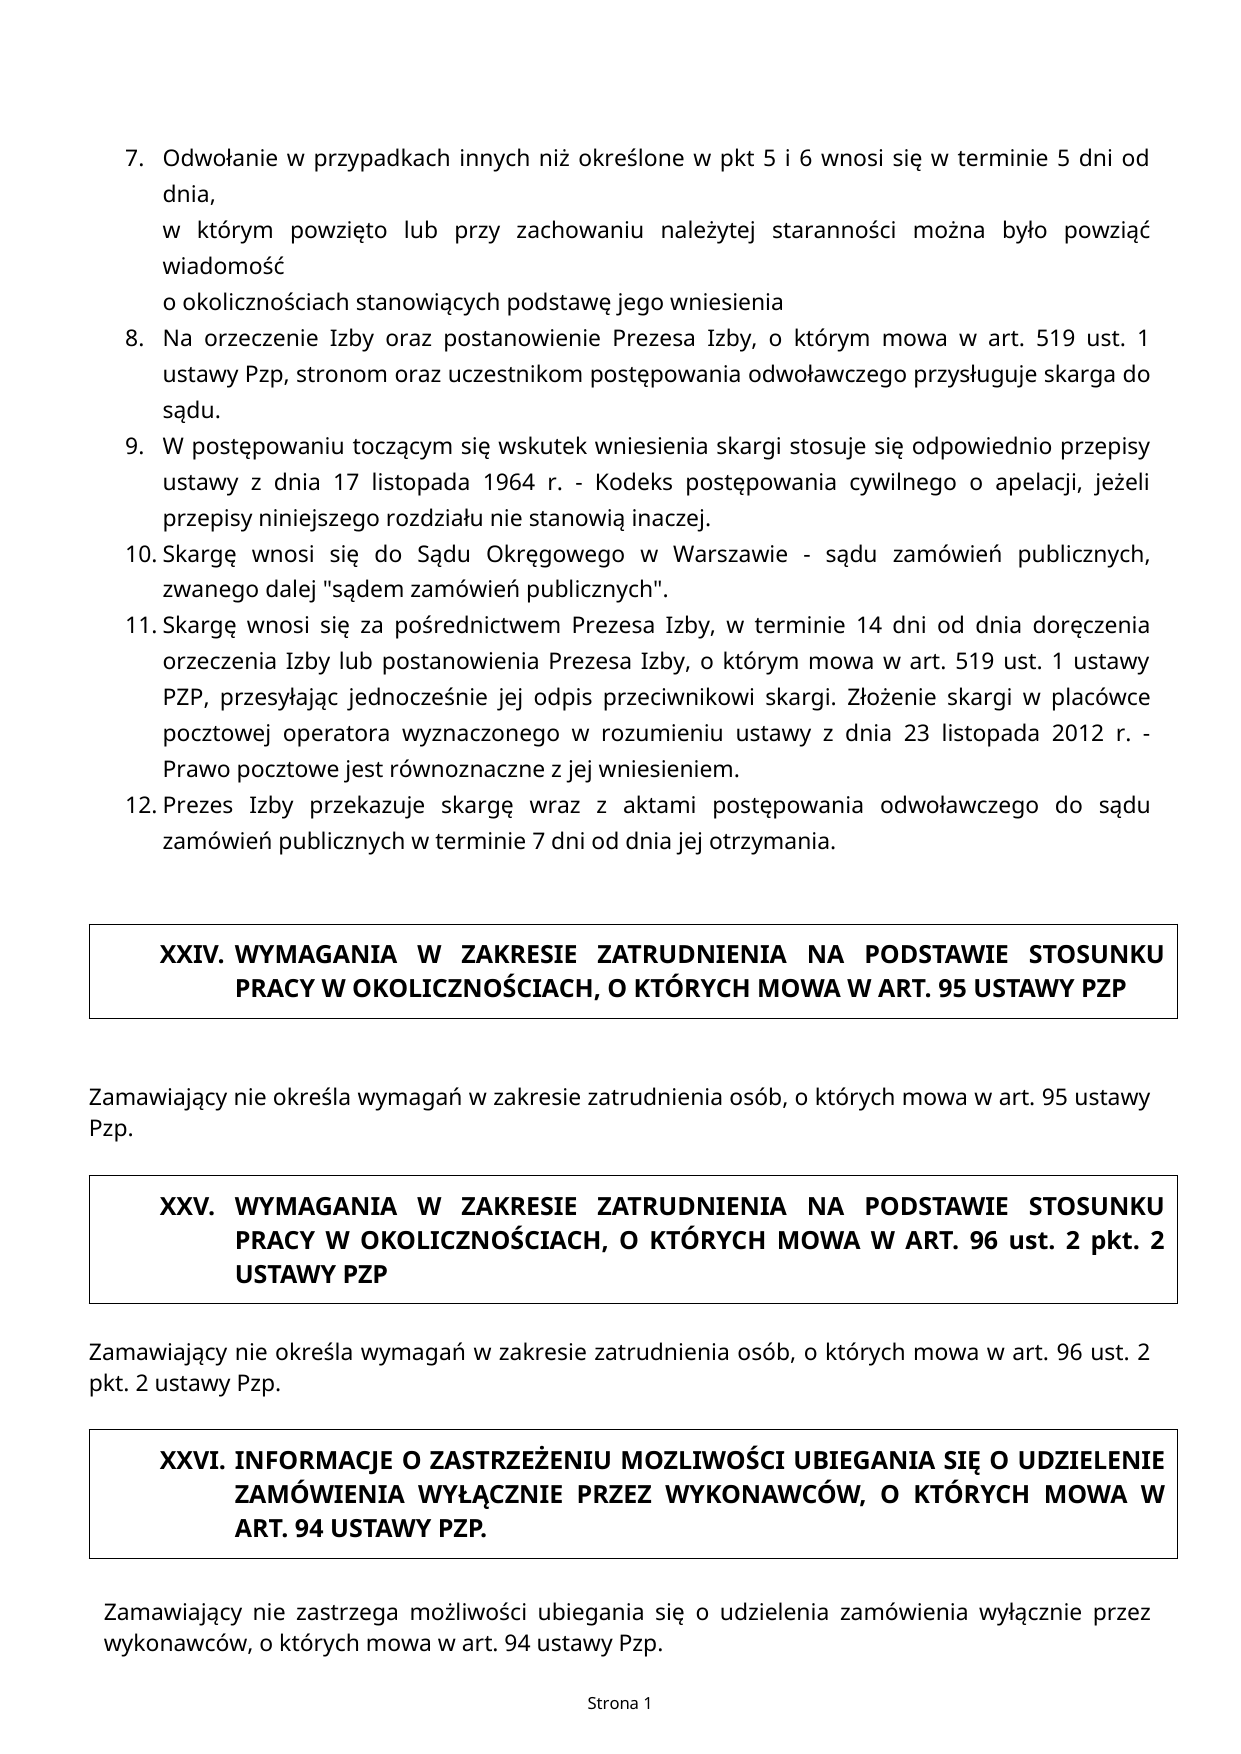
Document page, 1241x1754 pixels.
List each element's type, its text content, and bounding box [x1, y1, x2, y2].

list Skargę wnosi się do Sądu Okręgowego w Warszawie - sądu zamówień publicznych, zwanego dalej "sądem zamówień publicznych". [125, 537, 1152, 605]
text Zamawiający nie określa wymagań w zakresie zatrudnienia osób, o których mowa w art. 95 ustawy Pzp. [89, 1081, 1152, 1144]
table_header WYMAGANIA W ZAKRESIE ZATRUDNIENIA NA PODSTAWIE STOSUNKU PRACY W OKOLICZNOŚCIACH, O KTÓRYCH MOWA W ART. 96 ust. 2 pkt. 2 USTAWY PZP [90, 1176, 1177, 1303]
list Skargę wnosi się za pośrednictwem Prezesa Izby, w terminie 14 dni od dnia doręczenia orzeczenia Izby lub postanowienia Prezesa Izby, o którym mowa w art. 519 ust. 1 ustawy PZP, przesyłając jednocześnie jej odpis przeciwnikowi skargi. Złożenie skargi w placówce pocztowej operatora wyznaczonego w rozumieniu ustawy z dnia 23 listopada 2012 r. - Prawo pocztowe jest równoznaczne z jej wniesieniem. [125, 609, 1152, 784]
list Na orzeczenie Izby oraz postanowienie Prezesa Izby, o którym mowa w art. 519 ust. 1 ustawy Pzp, stronom oraz uczestnikom postępowania odwoławczego przysługuje skarga do sądu. [125, 322, 1152, 425]
list Odwołanie w przypadkach innych niż określone w pkt 5 i 6 wnosi się w terminie 5 dni od dnia, w którym powzięto lub przy zachowaniu należytej staranności można było powziąć wiadomość o okolicznościach stanowiących podstawę jego wniesienia [125, 142, 1152, 317]
table_header WYMAGANIA W ZAKRESIE ZATRUDNIENIA NA PODSTAWIE STOSUNKU PRACY W OKOLICZNOŚCIACH, O KTÓRYCH MOWA W ART. 95 USTAWY PZP [90, 925, 1177, 1018]
table_header INFORMACJE O ZASTRZEŻENIU MOZLIWOŚCI UBIEGANIA SIĘ O UDZIELENIE ZAMÓWIENIA WYŁĄCZNIE PRZEZ WYKONAWCÓW, O KTÓRYCH MOWA W ART. 94 USTAWY PZP. [90, 1430, 1177, 1557]
list Prezes Izby przekazuje skargę wraz z aktami postępowania odwoławczego do sądu zamówień publicznych w terminie 7 dni od dnia jej otrzymania. [125, 789, 1152, 856]
text Zamawiający nie określa wymagań w zakresie zatrudnienia osób, o których mowa w art. 96 ust. 2 pkt. 2 ustawy Pzp. [89, 1335, 1152, 1398]
list W postępowaniu toczącym się wskutek wniesienia skargi stosuje się odpowiednio przepisy ustawy z dnia 17 listopada 1964 r. - Kodeks postępowania cywilnego o apelacji, jeżeli przepisy niniejszego rozdziału nie stanowią inaczej. [125, 430, 1152, 533]
text Zamawiający nie zastrzega możliwości ubiegania się o udzielenia zamówienia wyłącznie przez wykonawców, o których mowa w art. 94 ustawy Pzp. [103, 1596, 1152, 1658]
